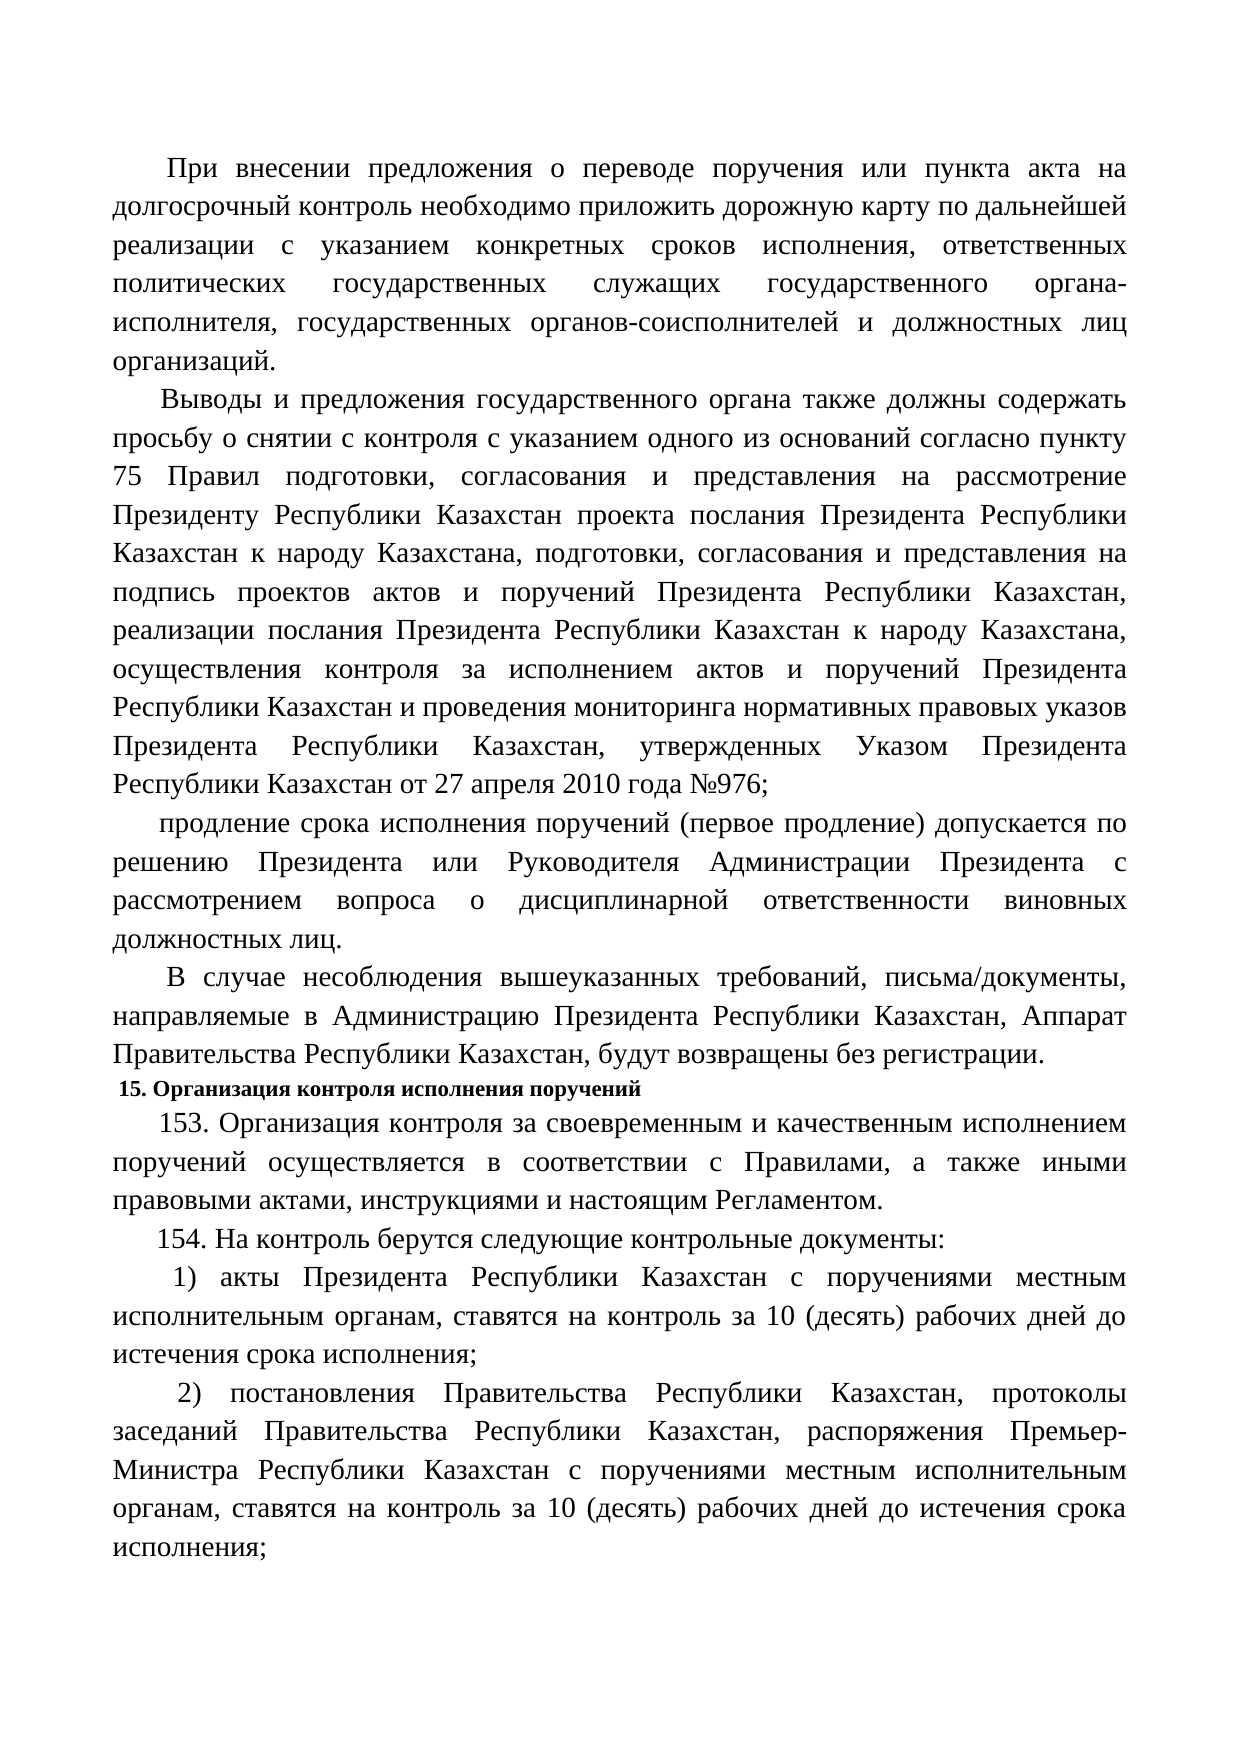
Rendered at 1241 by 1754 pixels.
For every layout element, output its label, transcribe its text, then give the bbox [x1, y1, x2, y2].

text В случае несоблюдения вышеуказанных требований, письма/документы, направляемые в Администрацию Президента Республики Казахстан, Аппарат Правительства Республики Казахстан, будут возвращены без регистрации. [112, 959, 1128, 1070]
text 15. Организация контроля исполнения поручений [112, 1075, 1128, 1101]
text Выводы и предложения государственного органа также должны содержать просьбу о снятии с контроля с указанием одного из оснований согласно пункту 75 Правил подготовки, согласования и представления на рассмотрение Президенту Республики Казахстан проекта послания Президента Республики Казахстан к народу Казахстана, подготовки, согласования и представления на подпись проектов актов и поручений Президента Республики Казахстан, реализации послания Президента Республики Казахстан к народу Казахстана, осуществления контроля за исполнением актов и поручений Президента Республики Казахстан и проведения мониторинга нормативных правовых указов Президента Республики Казахстан, утвержденных Указом Президента Республики Казахстан от 27 апреля 2010 года №976; [112, 381, 1128, 800]
text 2) постановления Правительства Республики Казахстан, протоколы заседаний Правительства Республики Казахстан, распоряжения Премьер-Министра Республики Казахстан с поручениями местным исполнительным органам, ставятся на контроль за 10 (десять) рабочих дней до истечения срока исполнения; [112, 1375, 1128, 1563]
text продление срока исполнения поручений (первое продление) допускается по решению Президента или Руководителя Администрации Президента с рассмотрением вопроса о дисциплинарной ответственности виновных должностных лиц. [112, 805, 1128, 954]
text 153. Организация контроля за своевременным и качественным исполнением поручений осуществляется в соответствии с Правилами, а также иными правовыми актами, инструкциями и настоящим Регламентом. [112, 1105, 1128, 1216]
text 154. На контроль берутся следующие контрольные документы: [112, 1221, 1128, 1254]
text При внесении предложения о переводе поручения или пункта акта на долгосрочный контроль необходимо приложить дорожную карту по дальнейшей реализации с указанием конкретных сроков исполнения, ответственных политических государственных служащих государственного органа-исполнителя, государственных органов-соисполнителей и должностных лиц организаций. [112, 150, 1128, 376]
text 1) акты Президента Республики Казахстан с поручениями местным исполнительным органам, ставятся на контроль за 10 (десять) рабочих дней до истечения срока исполнения; [112, 1259, 1128, 1370]
